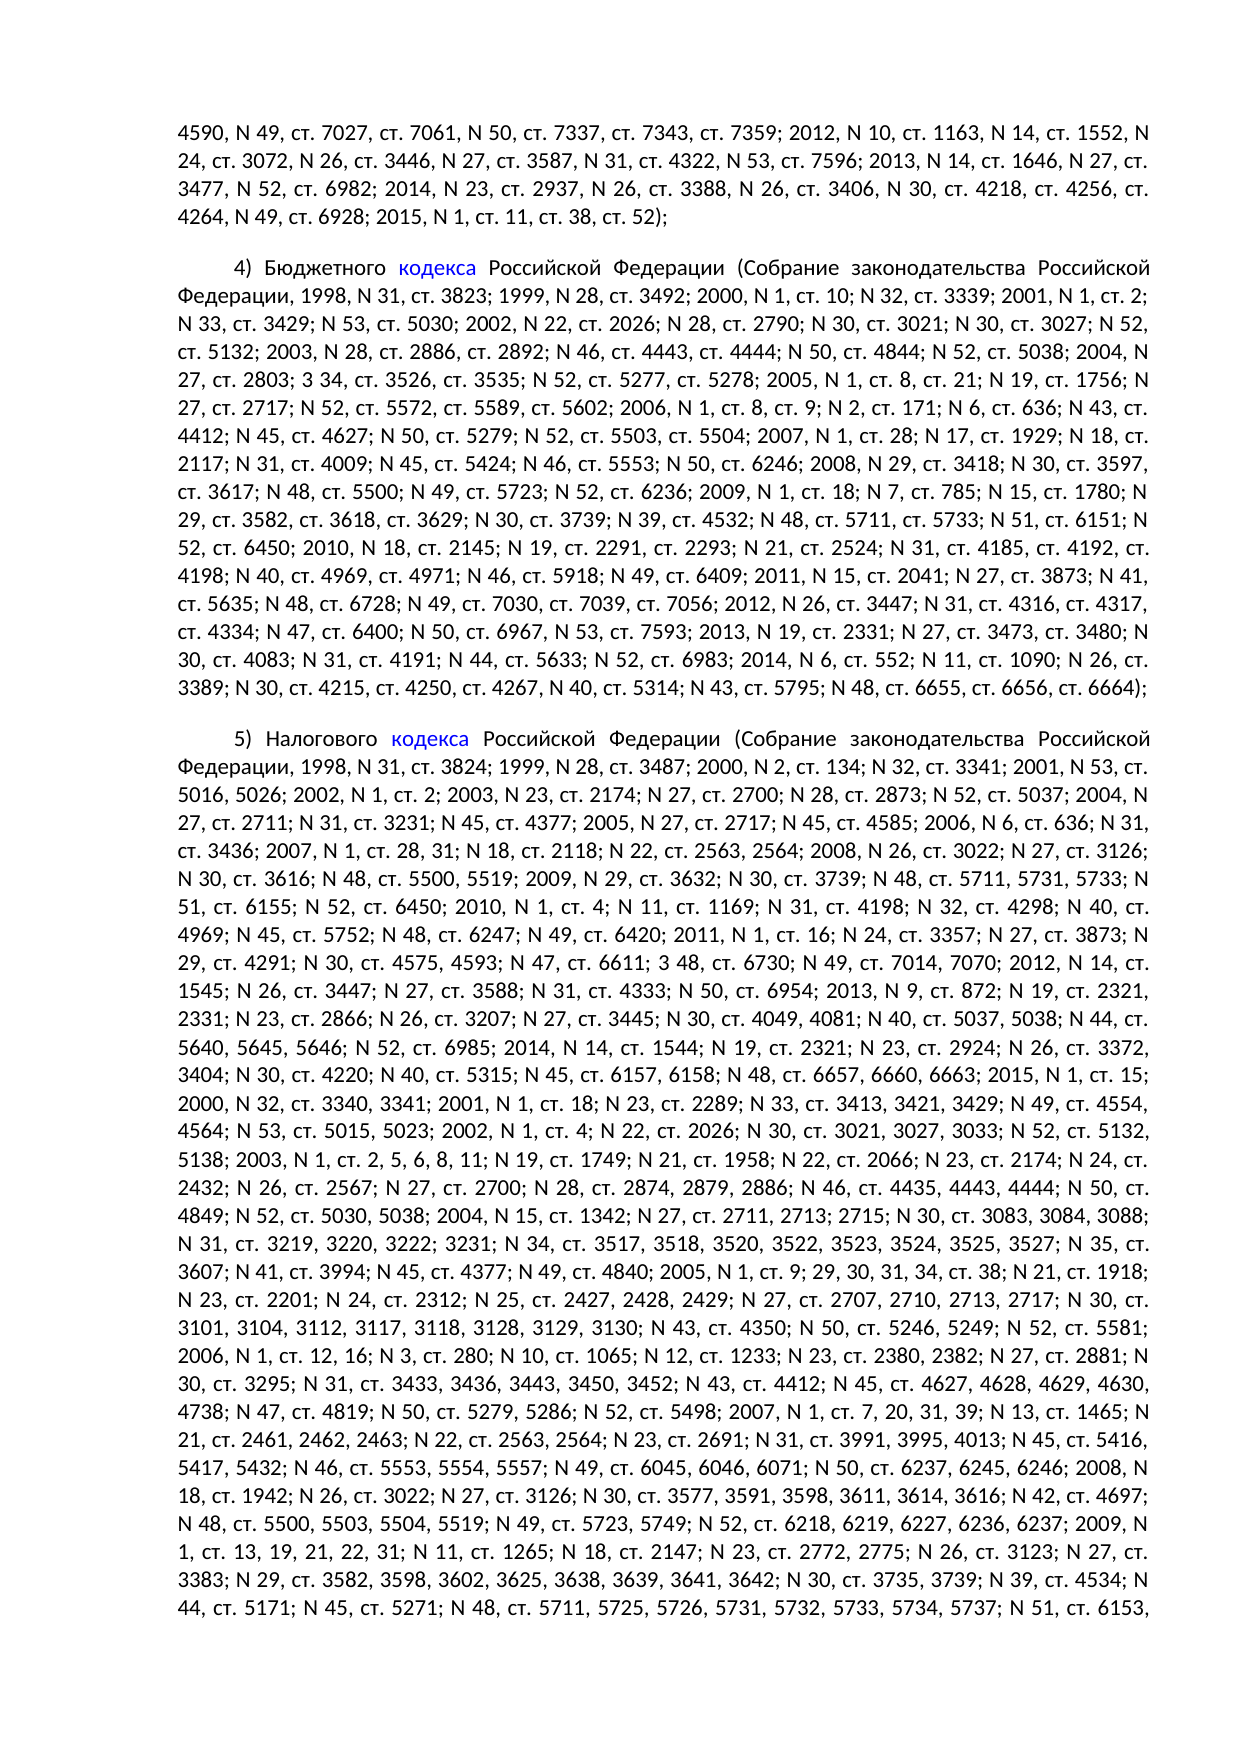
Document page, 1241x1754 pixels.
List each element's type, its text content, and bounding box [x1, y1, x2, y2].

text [177, 118, 1152, 230]
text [177, 724, 1152, 1621]
text 4) Бюджетного кодекса Российской Федерации (Собрание законодательства Российской Федерации, 1998, N 31, ст. 3823; 1999, N 28, ст. 3492; 2000, N 1, ст. 10; N 32, ст. 3339; 2001, N 1, ст. 2; N 33, ст. 3429; N 53, ст. 5030; 2002, N 22, ст. 2026; N 28, ст. 2790; N 30, ст. 3021; N 30, ст. 3027; N 52, ст. 5132; 2003, N 28, ст. 2886, ст. 2892; N 46, ст. 4443, ст. 4444; N 50, ст. 4844; N 52, ст. 5038; 2004, N 27, ст. 2803; 3 34, ст. 3526, ст. 3535; N 52, ст. 5277, ст. 5278; 2005, N 1, ст. 8, ст. 21; N 19, ст. 1756; N 27, ст. 2717; N 52, ст. 5572, ст. 5589, ст. 5602; 2006, N 1, ст. 8, ст. 9; N 2, ст. 171; N 6, ст. 636; N 43, ст. 4412; N 45, ст. 4627; N 50, ст. 5279; N 52, ст. 5503, ст. 5504; 2007, N 1, ст. 28; N 17, ст. 1929; N 18, ст. 2117; N 31, ст. 4009; N 45, ст. 5424; N 46, ст. 5553; N 50, ст. 6246; 2008, N 29, ст. 3418; N 30, ст. 3597, ст. 3617; N 48, ст. 5500; N 49, ст. 5723; N 52, ст. 6236; 2009, N 1, ст. 18; N 7, ст. 785; N 15, ст. 1780; N 29, ст. 3582, ст. 3618, ст. 3629; N 30, ст. 3739; N 39, ст. 4532; N 48, ст. 5711, ст. 5733; N 51, ст. 6151; N 52, ст. 6450; 2010, N 18, ст. 2145; N 19, ст. 2291, ст. 2293; N 21, ст. 2524; N 31, ст. 4185, ст. 4192, ст. 4198; N 40, ст. 4969, ст. 4971; N 46, ст. 5918; N 49, ст. 6409; 2011, N 15, ст. 2041; N 27, ст. 3873; N 41, ст. 5635; N 48, ст. 6728; N 49, ст. 7030, ст. 7039, ст. 7056; 2012, N 26, ст. 3447; N 31, ст. 4316, ст. 4317, ст. 4334; N 47, ст. 6400; N 50, ст. 6967, N 53, ст. 7593; 2013, N 19, ст. 2331; N 27, ст. 3473, ст. 3480; N 30, ст. 4083; N 31, ст. 4191; N 44, ст. 5633; N 52, ст. 6983; 2014, N 6, ст. 552; N 11, ст. 1090; N 26, ст. 3389; N 30, ст. 4215, ст. 4250, ст. 4267, N 40, ст. 5314; N 43, ст. 5795; N 48, ст. 6655, ст. 6656, ст. 6664); [177, 253, 1152, 701]
